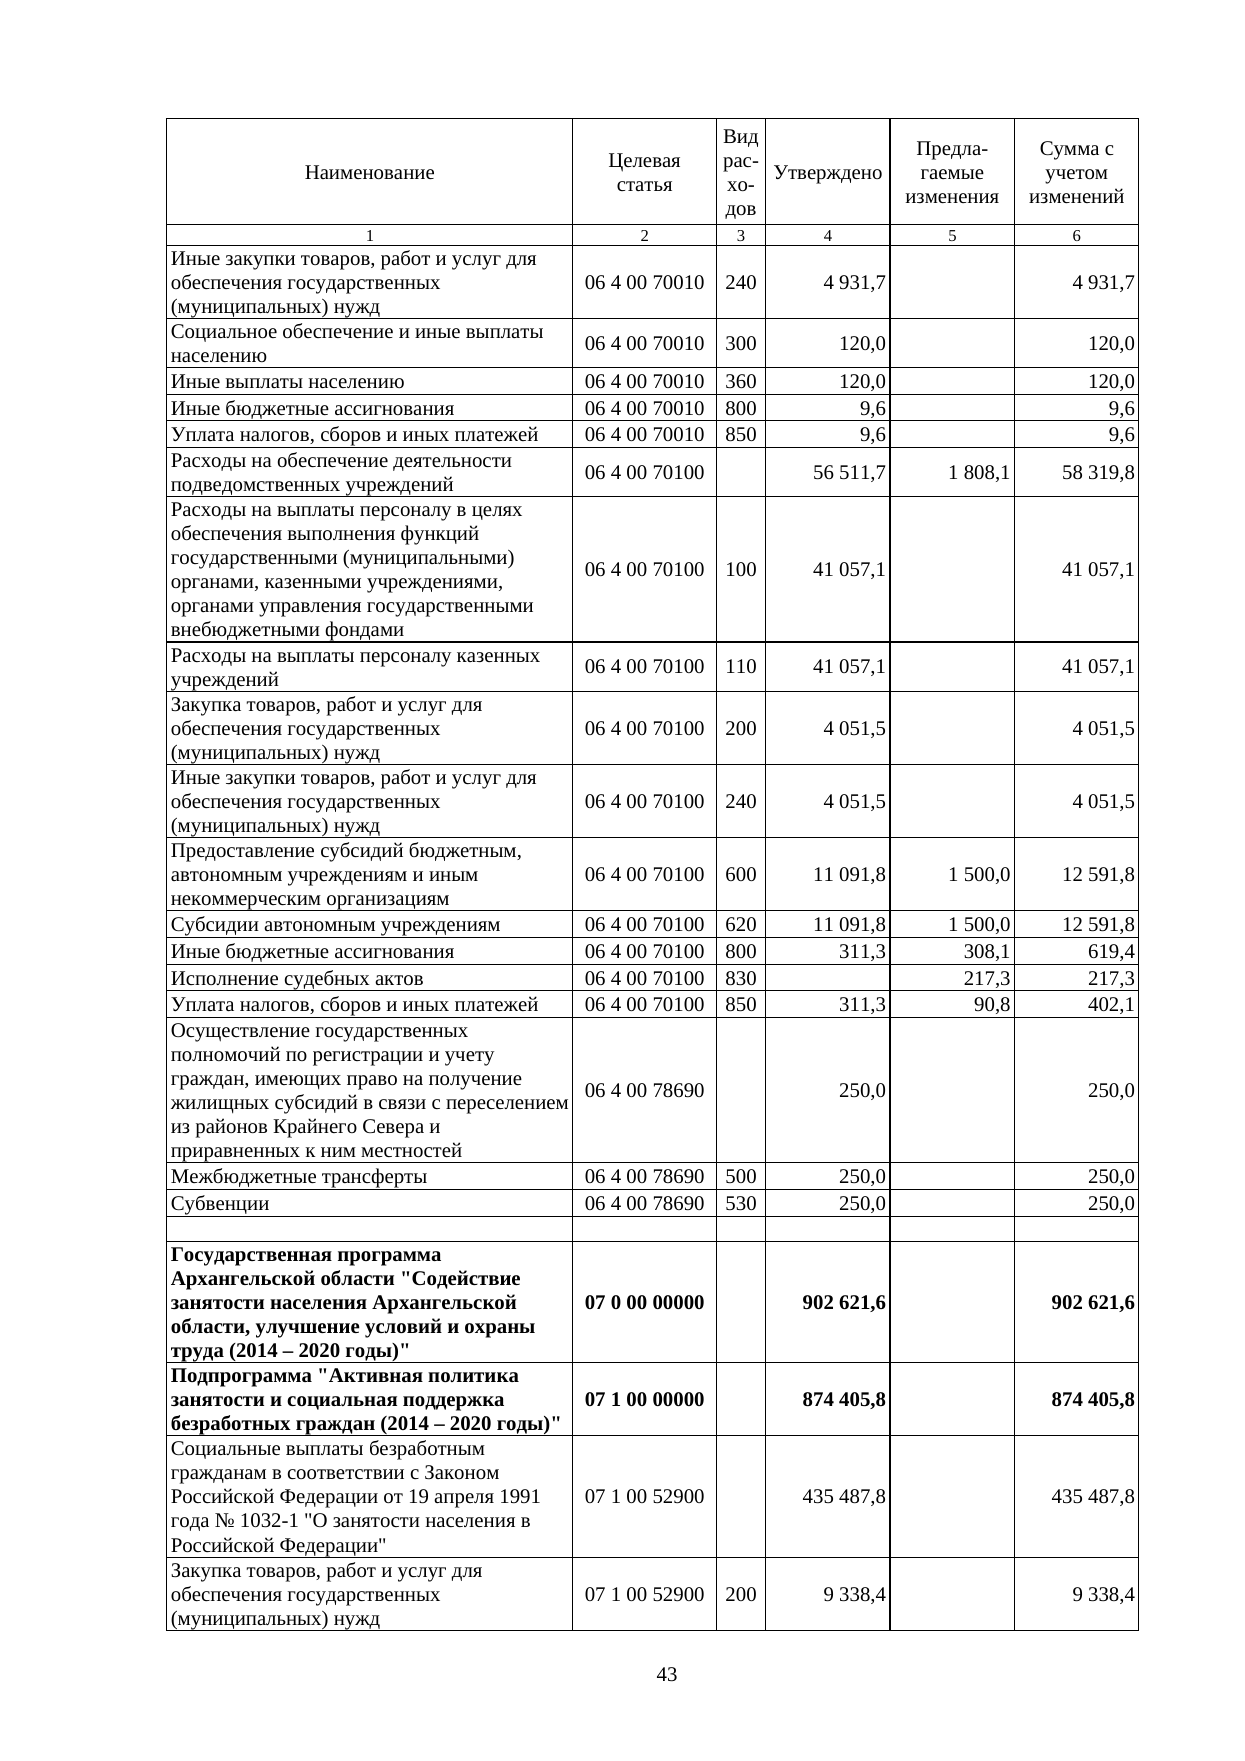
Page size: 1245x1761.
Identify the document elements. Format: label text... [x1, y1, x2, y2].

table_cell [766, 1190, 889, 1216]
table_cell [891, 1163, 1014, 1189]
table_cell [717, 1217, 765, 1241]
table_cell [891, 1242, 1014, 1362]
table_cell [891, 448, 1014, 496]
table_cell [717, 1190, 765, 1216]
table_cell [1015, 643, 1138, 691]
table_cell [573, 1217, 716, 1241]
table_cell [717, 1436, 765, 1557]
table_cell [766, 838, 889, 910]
table_header Сумма с учетом изменений [1015, 119, 1138, 224]
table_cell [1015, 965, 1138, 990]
table_cell 4 [766, 225, 889, 244]
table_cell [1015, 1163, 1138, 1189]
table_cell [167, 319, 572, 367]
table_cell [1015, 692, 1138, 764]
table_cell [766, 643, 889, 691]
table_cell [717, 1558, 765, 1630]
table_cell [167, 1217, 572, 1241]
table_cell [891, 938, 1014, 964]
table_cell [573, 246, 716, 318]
table_header Предла- гаемые изменения [891, 119, 1014, 224]
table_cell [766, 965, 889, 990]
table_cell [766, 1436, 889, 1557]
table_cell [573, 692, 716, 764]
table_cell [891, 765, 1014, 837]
table_header Целевая статья [573, 119, 716, 224]
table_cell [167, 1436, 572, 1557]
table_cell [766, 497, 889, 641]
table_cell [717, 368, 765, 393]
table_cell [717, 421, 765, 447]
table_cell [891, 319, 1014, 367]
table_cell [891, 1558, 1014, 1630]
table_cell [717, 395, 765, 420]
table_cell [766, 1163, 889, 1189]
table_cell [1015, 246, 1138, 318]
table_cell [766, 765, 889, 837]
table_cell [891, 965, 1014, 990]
table_header Утверждено [766, 119, 889, 224]
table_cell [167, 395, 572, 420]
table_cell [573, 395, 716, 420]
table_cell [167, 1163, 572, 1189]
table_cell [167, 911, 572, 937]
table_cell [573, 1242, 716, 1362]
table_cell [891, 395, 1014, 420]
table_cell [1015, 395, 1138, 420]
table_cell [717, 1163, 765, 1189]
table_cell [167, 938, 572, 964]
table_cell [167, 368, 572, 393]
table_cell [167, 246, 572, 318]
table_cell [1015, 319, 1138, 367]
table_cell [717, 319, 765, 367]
table_cell 3 [717, 225, 765, 244]
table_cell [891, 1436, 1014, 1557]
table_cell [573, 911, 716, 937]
table_header Наименование [167, 119, 572, 224]
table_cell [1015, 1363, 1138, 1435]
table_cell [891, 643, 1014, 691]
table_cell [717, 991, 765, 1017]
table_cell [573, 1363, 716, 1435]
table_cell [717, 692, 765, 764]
table_header Вид рас- хо- дов [717, 119, 765, 224]
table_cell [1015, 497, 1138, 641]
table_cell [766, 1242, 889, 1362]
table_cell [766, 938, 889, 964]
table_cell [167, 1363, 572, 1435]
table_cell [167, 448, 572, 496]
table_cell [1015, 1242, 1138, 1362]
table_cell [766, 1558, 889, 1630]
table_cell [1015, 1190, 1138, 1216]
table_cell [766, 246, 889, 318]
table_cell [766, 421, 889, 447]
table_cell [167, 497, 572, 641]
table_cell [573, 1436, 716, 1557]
table_cell 5 [891, 225, 1014, 244]
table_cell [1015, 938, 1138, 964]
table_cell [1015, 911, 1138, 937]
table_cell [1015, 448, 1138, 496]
table_cell 1 [167, 225, 572, 244]
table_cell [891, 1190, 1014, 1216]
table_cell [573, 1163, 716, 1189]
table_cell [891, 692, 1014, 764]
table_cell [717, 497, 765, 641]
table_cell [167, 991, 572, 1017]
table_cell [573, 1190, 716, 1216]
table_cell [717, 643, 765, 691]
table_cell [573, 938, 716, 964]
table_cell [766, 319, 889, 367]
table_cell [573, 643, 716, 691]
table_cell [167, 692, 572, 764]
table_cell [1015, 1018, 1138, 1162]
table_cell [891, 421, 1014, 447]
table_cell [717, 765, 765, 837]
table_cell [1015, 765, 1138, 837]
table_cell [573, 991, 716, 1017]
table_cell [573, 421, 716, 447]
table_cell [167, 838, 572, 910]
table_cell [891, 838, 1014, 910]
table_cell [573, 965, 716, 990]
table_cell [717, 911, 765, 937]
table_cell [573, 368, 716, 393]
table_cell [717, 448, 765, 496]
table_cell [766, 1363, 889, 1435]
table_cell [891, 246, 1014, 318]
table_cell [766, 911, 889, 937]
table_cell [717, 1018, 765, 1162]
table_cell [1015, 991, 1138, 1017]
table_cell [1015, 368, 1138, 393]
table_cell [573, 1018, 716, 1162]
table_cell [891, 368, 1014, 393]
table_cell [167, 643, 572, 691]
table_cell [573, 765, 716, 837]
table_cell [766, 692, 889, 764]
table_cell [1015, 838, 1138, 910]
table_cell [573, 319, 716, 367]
table_cell 2 [573, 225, 716, 244]
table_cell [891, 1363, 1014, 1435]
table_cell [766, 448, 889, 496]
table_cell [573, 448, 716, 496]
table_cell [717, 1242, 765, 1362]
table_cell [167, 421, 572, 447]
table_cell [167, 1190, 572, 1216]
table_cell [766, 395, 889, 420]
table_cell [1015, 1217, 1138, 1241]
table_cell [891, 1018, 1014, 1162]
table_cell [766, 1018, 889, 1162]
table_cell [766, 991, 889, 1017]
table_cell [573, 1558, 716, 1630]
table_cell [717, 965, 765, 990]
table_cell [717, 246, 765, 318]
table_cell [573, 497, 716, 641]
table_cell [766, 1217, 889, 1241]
table_cell 6 [1015, 225, 1138, 244]
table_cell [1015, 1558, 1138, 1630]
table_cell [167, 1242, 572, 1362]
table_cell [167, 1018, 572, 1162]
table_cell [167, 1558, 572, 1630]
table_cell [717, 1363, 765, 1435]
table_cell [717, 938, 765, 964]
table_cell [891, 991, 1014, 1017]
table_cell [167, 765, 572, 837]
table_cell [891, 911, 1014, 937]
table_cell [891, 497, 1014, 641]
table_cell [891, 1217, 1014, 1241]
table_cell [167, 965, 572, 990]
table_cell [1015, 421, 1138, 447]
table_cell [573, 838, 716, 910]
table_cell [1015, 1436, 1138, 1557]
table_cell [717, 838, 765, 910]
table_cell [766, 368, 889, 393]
